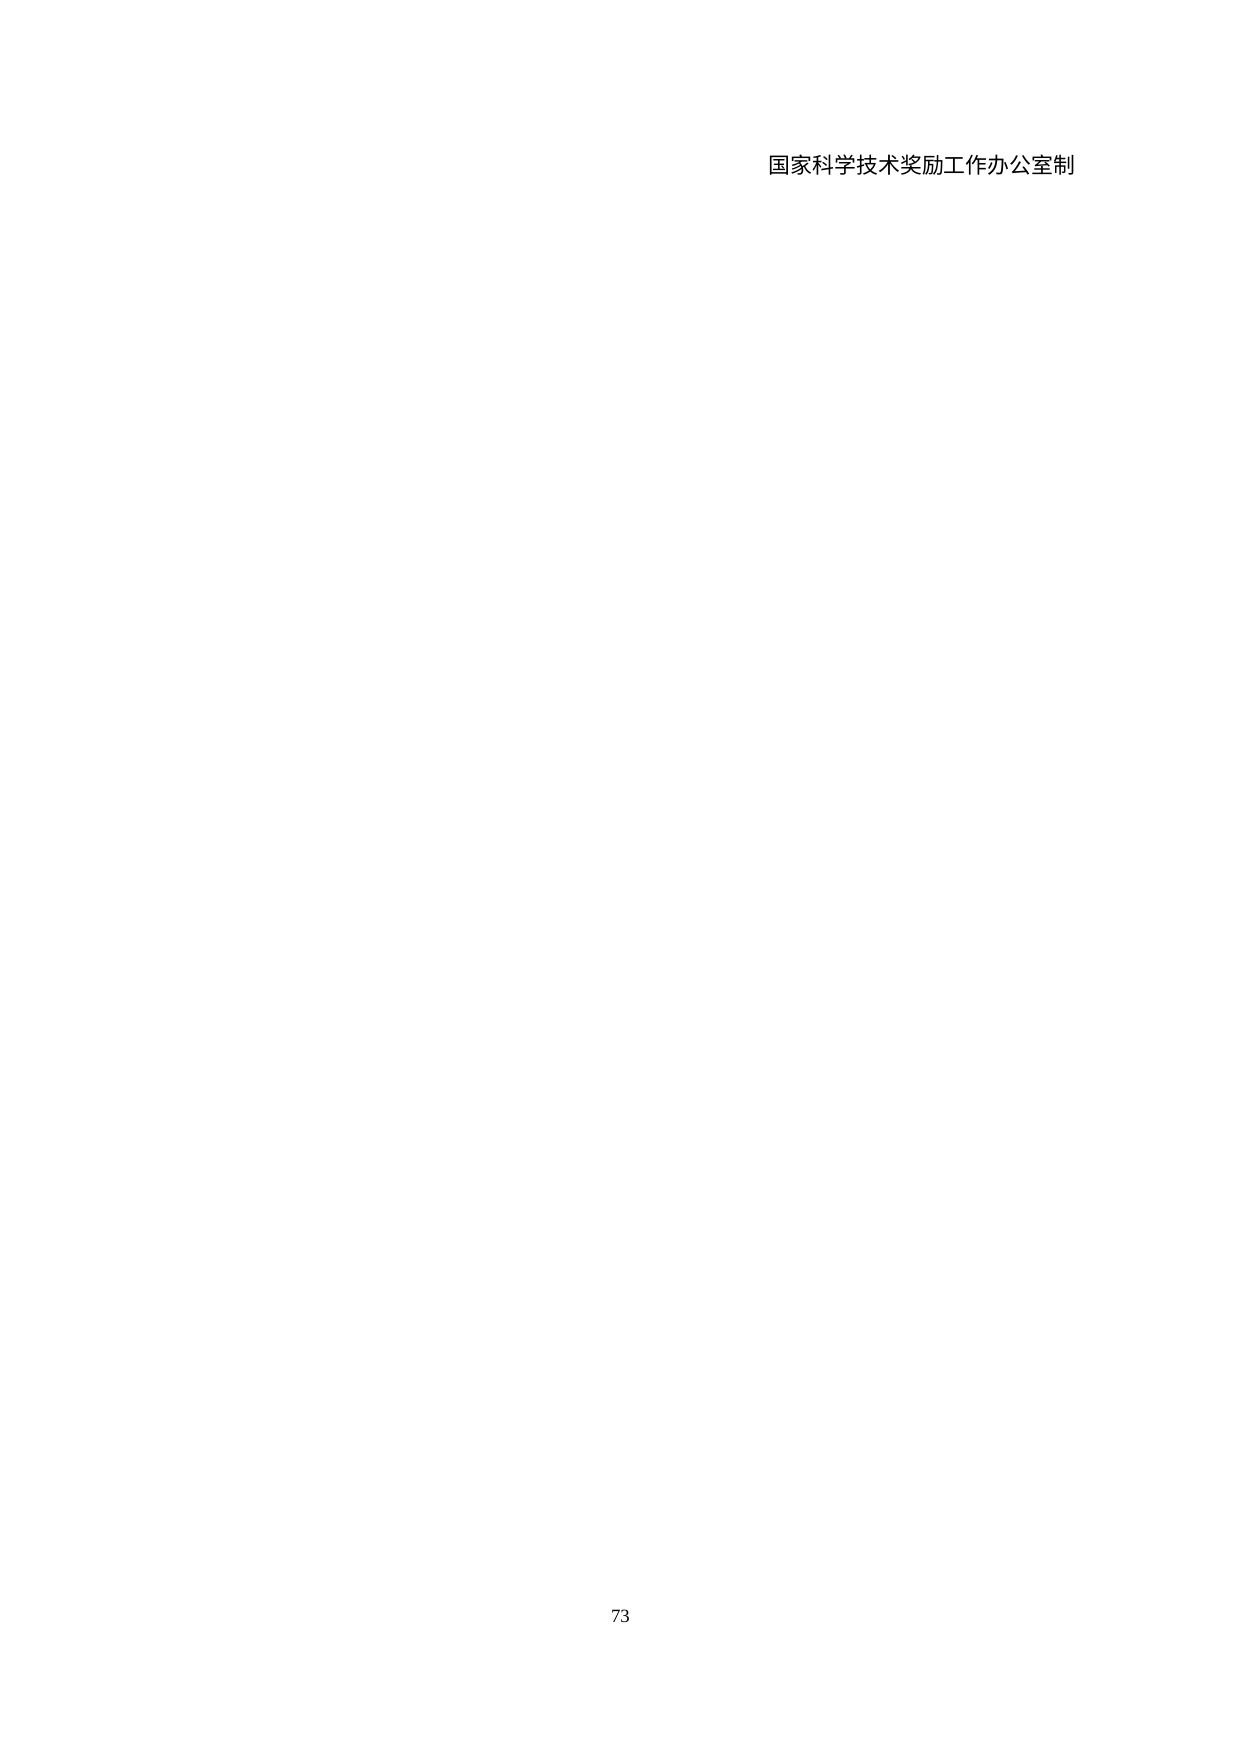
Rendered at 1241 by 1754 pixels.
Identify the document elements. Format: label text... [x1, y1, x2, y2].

text 国家科学技术奖励工作办公室制 [165, 148, 1075, 179]
